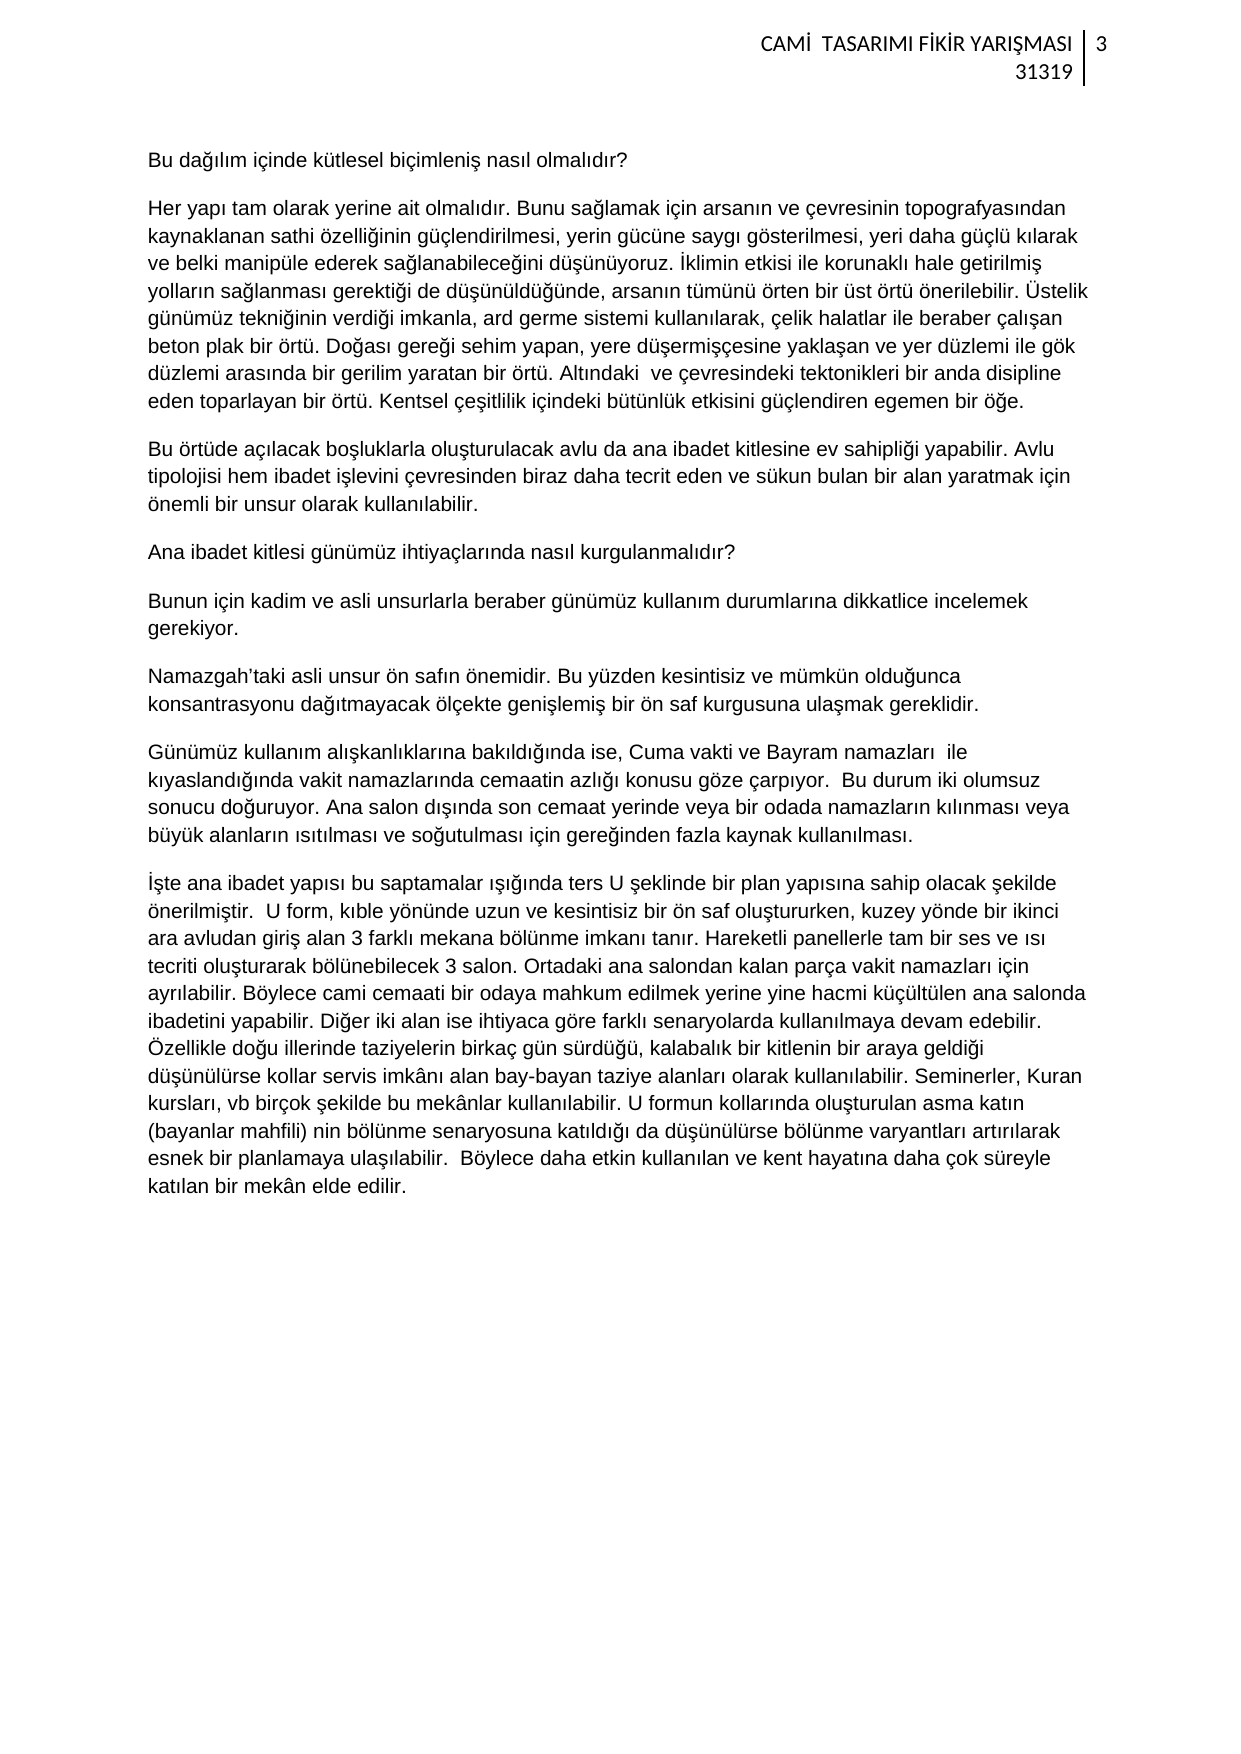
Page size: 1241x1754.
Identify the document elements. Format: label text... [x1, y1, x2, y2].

text Bu dağılım içinde kütlesel biçimleniş nasıl olmalıdır? [148, 148, 1093, 172]
text Bunun için kadim ve asli unsurlarla beraber günümüz kullanım durumlarına dikkatlice incelemek gerekiyor. [148, 588, 1093, 640]
text İşte ana ibadet yapısı bu saptamalar ışığında ters U şeklinde bir plan yapısına sahip olacak şekilde önerilmiştir. U form, kıble yönünde uzun ve kesintisiz bir ön saf oluştururken, kuzey yönde bir ikinci ara avludan giriş alan 3 farklı mekana bölünme imkanı tanır. Hareketli panellerle tam bir ses ve ısı tecriti oluşturarak bölünebilecek 3 salon. Ortadaki ana salondan kalan parça vakit namazları için ayrılabilir. Böylece cami cemaati bir odaya mahkum edilmek yerine yine hacmi küçültülen ana salonda ibadetini yapabilir. Diğer iki alan ise ihtiyaca göre farklı senaryolarda kullanılmaya devam edebilir. Özellikle doğu illerinde taziyelerin birkaç gün sürdüğü, kalabalık bir kitlenin bir araya geldiği düşünülürse kollar servis imkânı alan bay-bayan taziye alanları olarak kullanılabilir. Seminerler, Kuran kursları, vb birçok şekilde bu mekânlar kullanılabilir. U formun kollarında oluşturulan asma katın (bayanlar mahfili) nin bölünme senaryosuna katıldığı da düşünülürse bölünme varyantları artırılarak esnek bir planlamaya ulaşılabilir. Böylece daha etkin kullanılan ve kent hayatına daha çok süreyle katılan bir mekân elde edilir. [148, 871, 1093, 1197]
text Günümüz kullanım alışkanlıklarına bakıldığında ise, Cuma vakti ve Bayram namazları ile kıyaslandığında vakit namazlarında cemaatin azlığı konusu göze çarpıyor. Bu durum iki olumsuz sonucu doğuruyor. Ana salon dışında son cemaat yerinde veya bir odada namazların kılınması veya büyük alanların ısıtılması ve soğutulması için gereğinden fazla kaynak kullanılması. [148, 740, 1093, 847]
text Her yapı tam olarak yerine ait olmalıdır. Bunu sağlamak için arsanın ve çevresinin topografyasından kaynaklanan sathi özelliğinin güçlendirilmesi, yerin gücüne saygı gösterilmesi, yeri daha güçlü kılarak ve belki manipüle ederek sağlanabileceğini düşünüyoruz. İklimin etkisi ile korunaklı hale getirilmiş yolların sağlanması gerektiği de düşünüldüğünde, arsanın tümünü örten bir üst örtü önerilebilir. Üstelik günümüz tekniğinin verdiği imkanla, ard germe sistemi kullanılarak, çelik halatlar ile beraber çalışan beton plak bir örtü. Doğası gereği sehim yapan, yere düşermişçesine yaklaşan ve yer düzlemi ile gök düzlemi arasında bir gerilim yaratan bir örtü. Altındaki ve çevresindeki tektonikleri bir anda disipline eden toparlayan bir örtü. Kentsel çeşitlilik içindeki bütünlük etkisini güçlendiren egemen bir öğe. [148, 196, 1093, 412]
text Bu örtüde açılacak boşluklarla oluşturulacak avlu da ana ibadet kitlesine ev sahipliği yapabilir. Avlu tipolojisi hem ibadet işlevini çevresinden biraz daha tecrit eden ve sükun bulan bir alan yaratmak için önemli bir unsur olarak kullanılabilir. [148, 437, 1093, 516]
text Namazgah’taki asli unsur ön safın önemidir. Bu yüzden kesintisiz ve mümkün olduğunca konsantrasyonu dağıtmayacak ölçekte genişlemiş bir ön saf kurgusuna ulaşmak gereklidir. [148, 664, 1093, 716]
text Ana ibadet kitlesi günümüz ihtiyaçlarında nasıl kurgulanmalıdır? [148, 540, 1093, 564]
